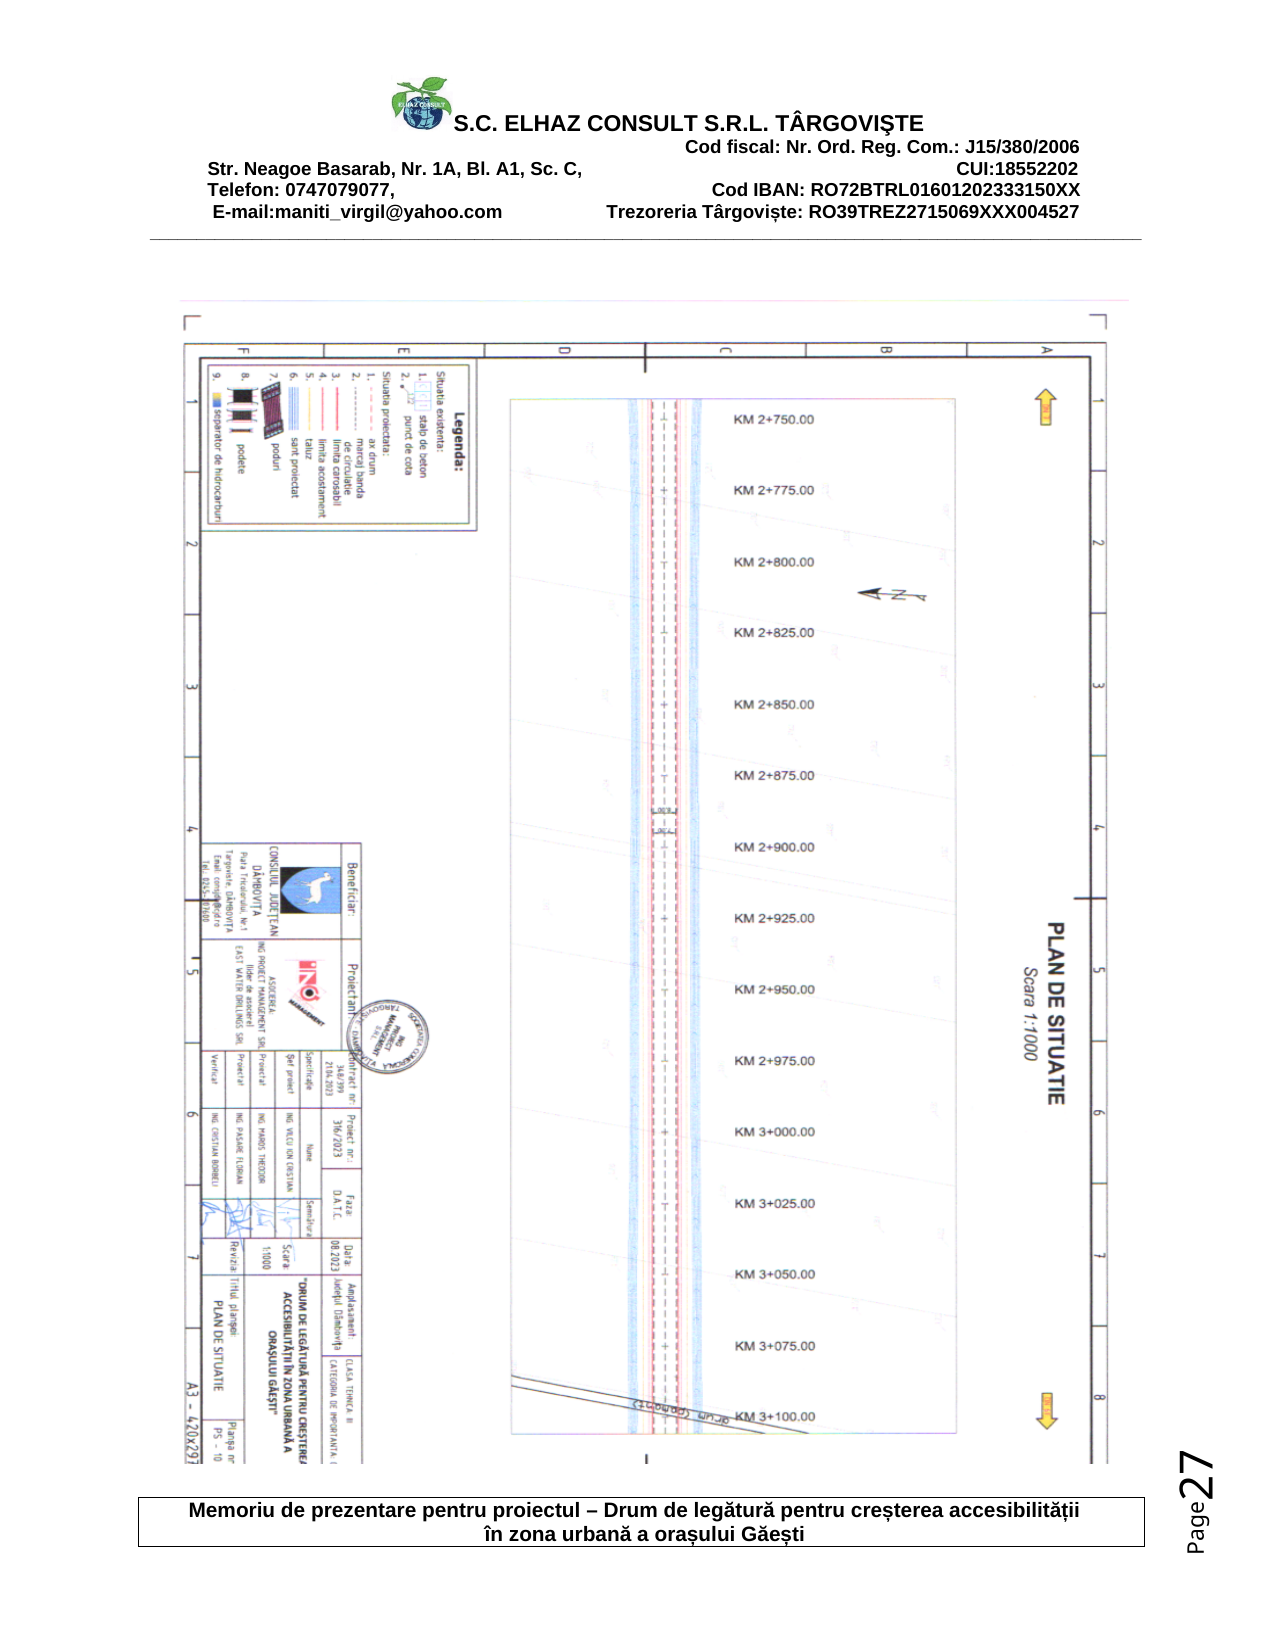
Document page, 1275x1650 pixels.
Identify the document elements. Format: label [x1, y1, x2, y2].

picture [389, 75, 454, 132]
picture [174, 297, 1129, 1464]
